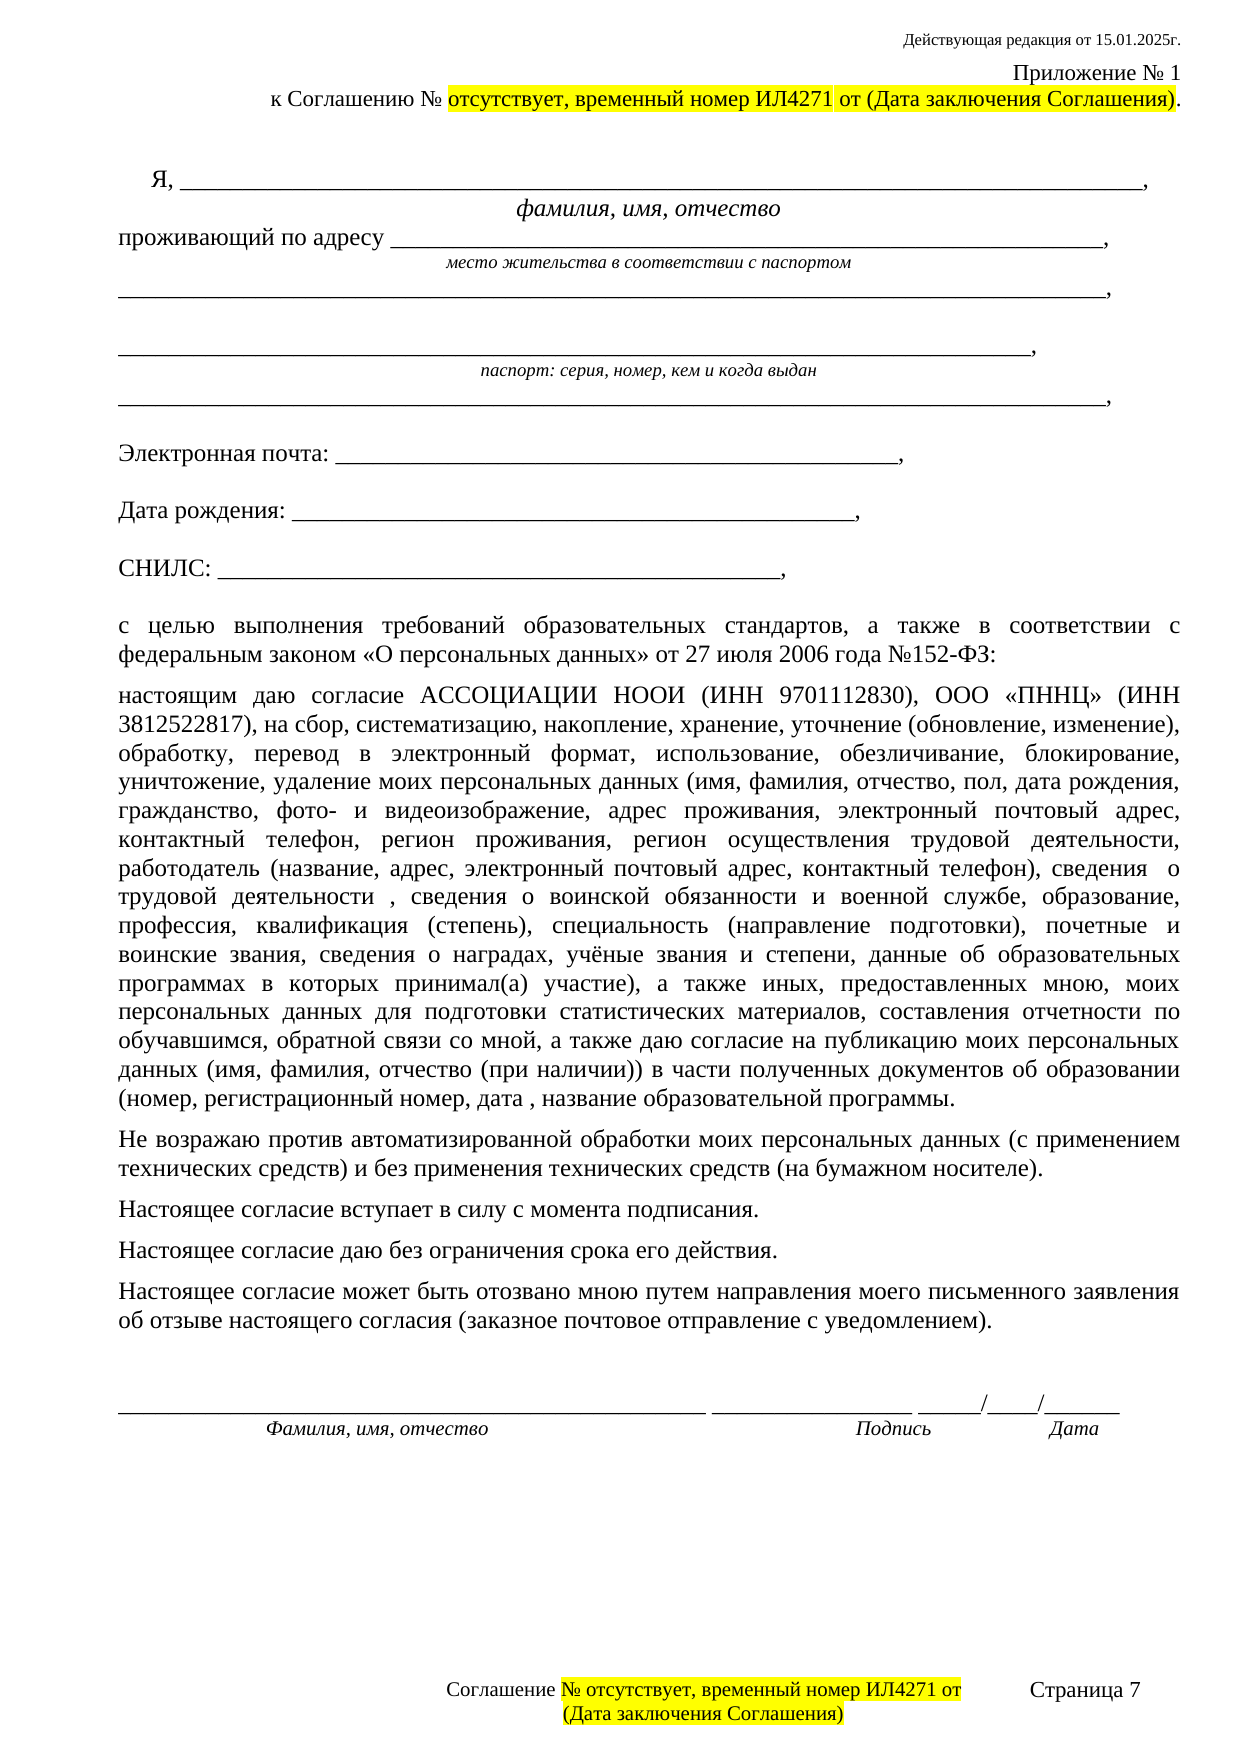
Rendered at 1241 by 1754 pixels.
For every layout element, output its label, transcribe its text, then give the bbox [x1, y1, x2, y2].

text Настоящее согласие может быть отозвано мною путем направления моего письменного заявления об отзыве настоящего согласия (заказное почтовое отправление с уведомлением). [118, 1276, 1181, 1334]
text к Соглашению № отсутствует, временный номер ИЛ4271 от (Дата заключения Соглашения). [118, 85, 448, 112]
text проживающий по адресу _________________________________________________________, [118, 222, 1181, 251]
text Электронная почта: _____________________________________________, [118, 438, 1181, 466]
text СНИЛС: _____________________________________________, [118, 553, 1181, 581]
text Я, _____________________________________________________________________________, фамилия, имя, отчество [118, 164, 1181, 222]
text паспорт: серия, номер, кем и когда выдан [118, 358, 1181, 380]
text _______________________________________________ ________________ _____/____/______ [118, 1388, 1181, 1416]
text Приложение № 1 [118, 59, 1181, 85]
text _________________________________________________________________________, [118, 330, 1181, 358]
text Настоящее согласие даю без ограничения срока его действия. [118, 1235, 1181, 1264]
text _______________________________________________________________________________, [118, 380, 1181, 409]
text Настоящее согласие вступает в силу с момента подписания. [118, 1194, 1181, 1223]
text с целью выполнения требований образовательных стандартов, а также в соответствии с федеральным законом «О персональных данных» от 27 июля 2006 года №152-ФЗ: [118, 610, 1181, 668]
text настоящим даю согласие АССОЦИАЦИИ НООИ (ИНН 9701112830), ООО «ПННЦ» (ИНН 3812522817), на сбор, систематизацию, накопление, хранение, уточнение (обновление, изменение), обработку, перевод в электронный формат, использование, обезличивание, блокирование, уничтожение, удаление моих персональных данных (имя, фамилия, отчество, пол, дата рождения, гражданство, фото- и видеоизображение, адрес проживания, электронный почтовый адрес, контактный телефон, регион проживания, регион осуществления трудовой деятельности, работодатель (название, адрес, электронный почтовый адрес, контактный телефон), сведения о трудовой деятельности , сведения о воинской обязанности и военной службе, образование, профессия, квалификация (степень), специальность (направление подготовки), почетные и воинские звания, сведения о наградах, учёные звания и степени, данные об образовательных программах в которых принимал(а) участие), а также иных, предоставленных мною, моих персональных данных для подготовки статистических материалов, составления отчетности по обучавшимся, обратной связи со мной, а также даю согласие на публикацию моих персональных данных (имя, фамилия, отчество (при наличии)) в части полученных документов об образовании (номер, регистрационный номер, дата , название образовательной программы. [118, 680, 1181, 1111]
text _______________________________________________________________________________, [118, 272, 1181, 301]
text Фамилия, имя, отчество Подпись Дата [118, 1416, 1181, 1440]
text Дата рождения: _____________________________________________, [118, 495, 1181, 524]
text место жительства в соответствии с паспортом [118, 251, 1181, 272]
text Не возражаю против автоматизированной обработки моих персональных данных (с применением технических средств) и без применения технических средств (на бумажном носителе). [118, 1124, 1181, 1181]
